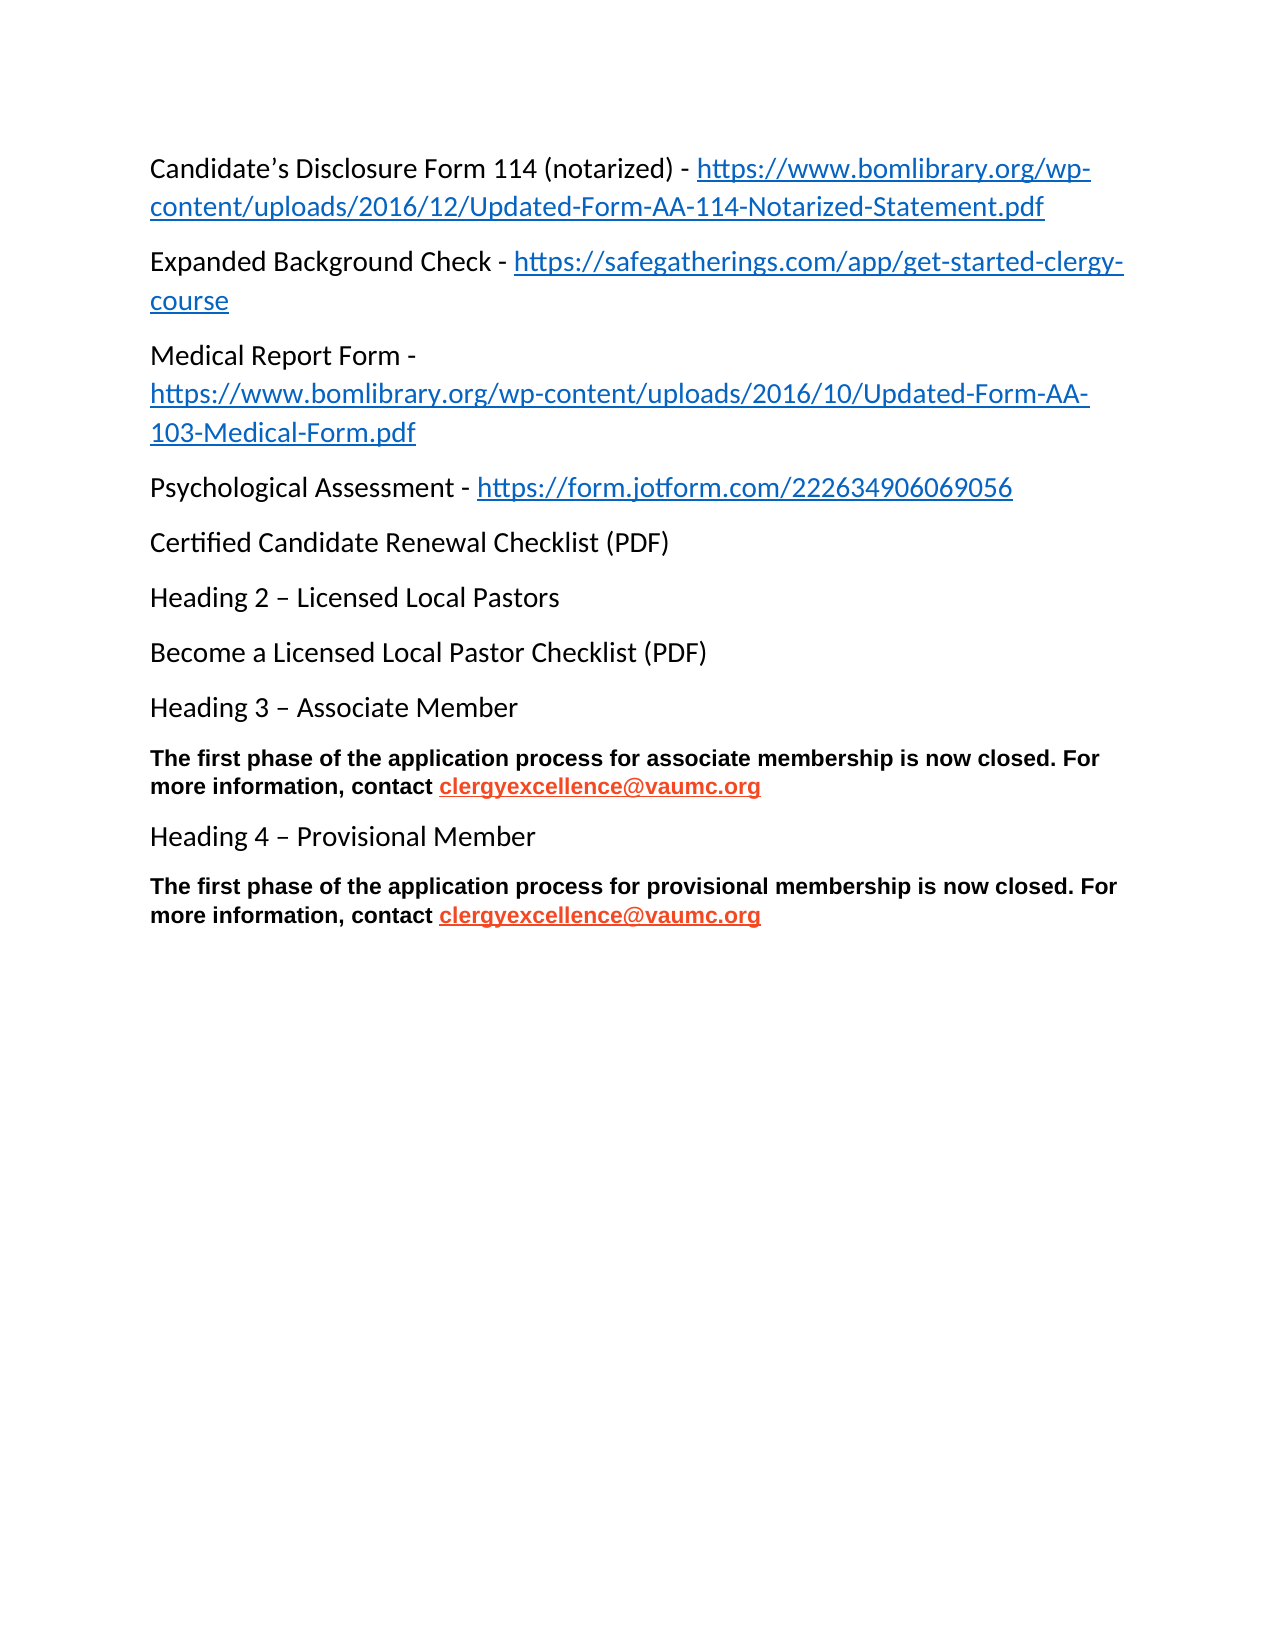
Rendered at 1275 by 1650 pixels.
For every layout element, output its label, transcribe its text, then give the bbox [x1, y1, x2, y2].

text The first phase of the application process for provisional membership is now closed. For more information, contact clergyexcellence@vaumc.org [150, 873, 1125, 928]
text Certified Candidate Renewal Checklist (PDF) [150, 524, 1125, 560]
text Heading 4 – Provisional Member [150, 818, 1125, 854]
text Heading 3 – Associate Member [150, 689, 1125, 725]
text Candidate’s Disclosure Form 114 (notarized) - https://www.bomlibrary.org/wp-content/uploads/2016/12/Updated-Form-AA-114-Notarized-Statement.pdf [150, 150, 1125, 224]
text Psychological Assessment - https://form.jotform.com/222634906069056 [150, 469, 1125, 505]
text Medical Report Form - https://www.bomlibrary.org/wp-content/uploads/2016/10/Updated-Form-AA-103-Medical-Form.pdf [150, 337, 1125, 449]
text The first phase of the application process for associate membership is now closed. For more information, contact clergyexcellence@vaumc.org [150, 744, 1125, 799]
text Become a Licensed Local Pastor Checklist (PDF) [150, 634, 1125, 670]
text Heading 2 – Licensed Local Pastors [150, 579, 1125, 615]
text Expanded Background Check - https://safegatherings.com/app/get-started-clergy-course [150, 243, 1125, 318]
